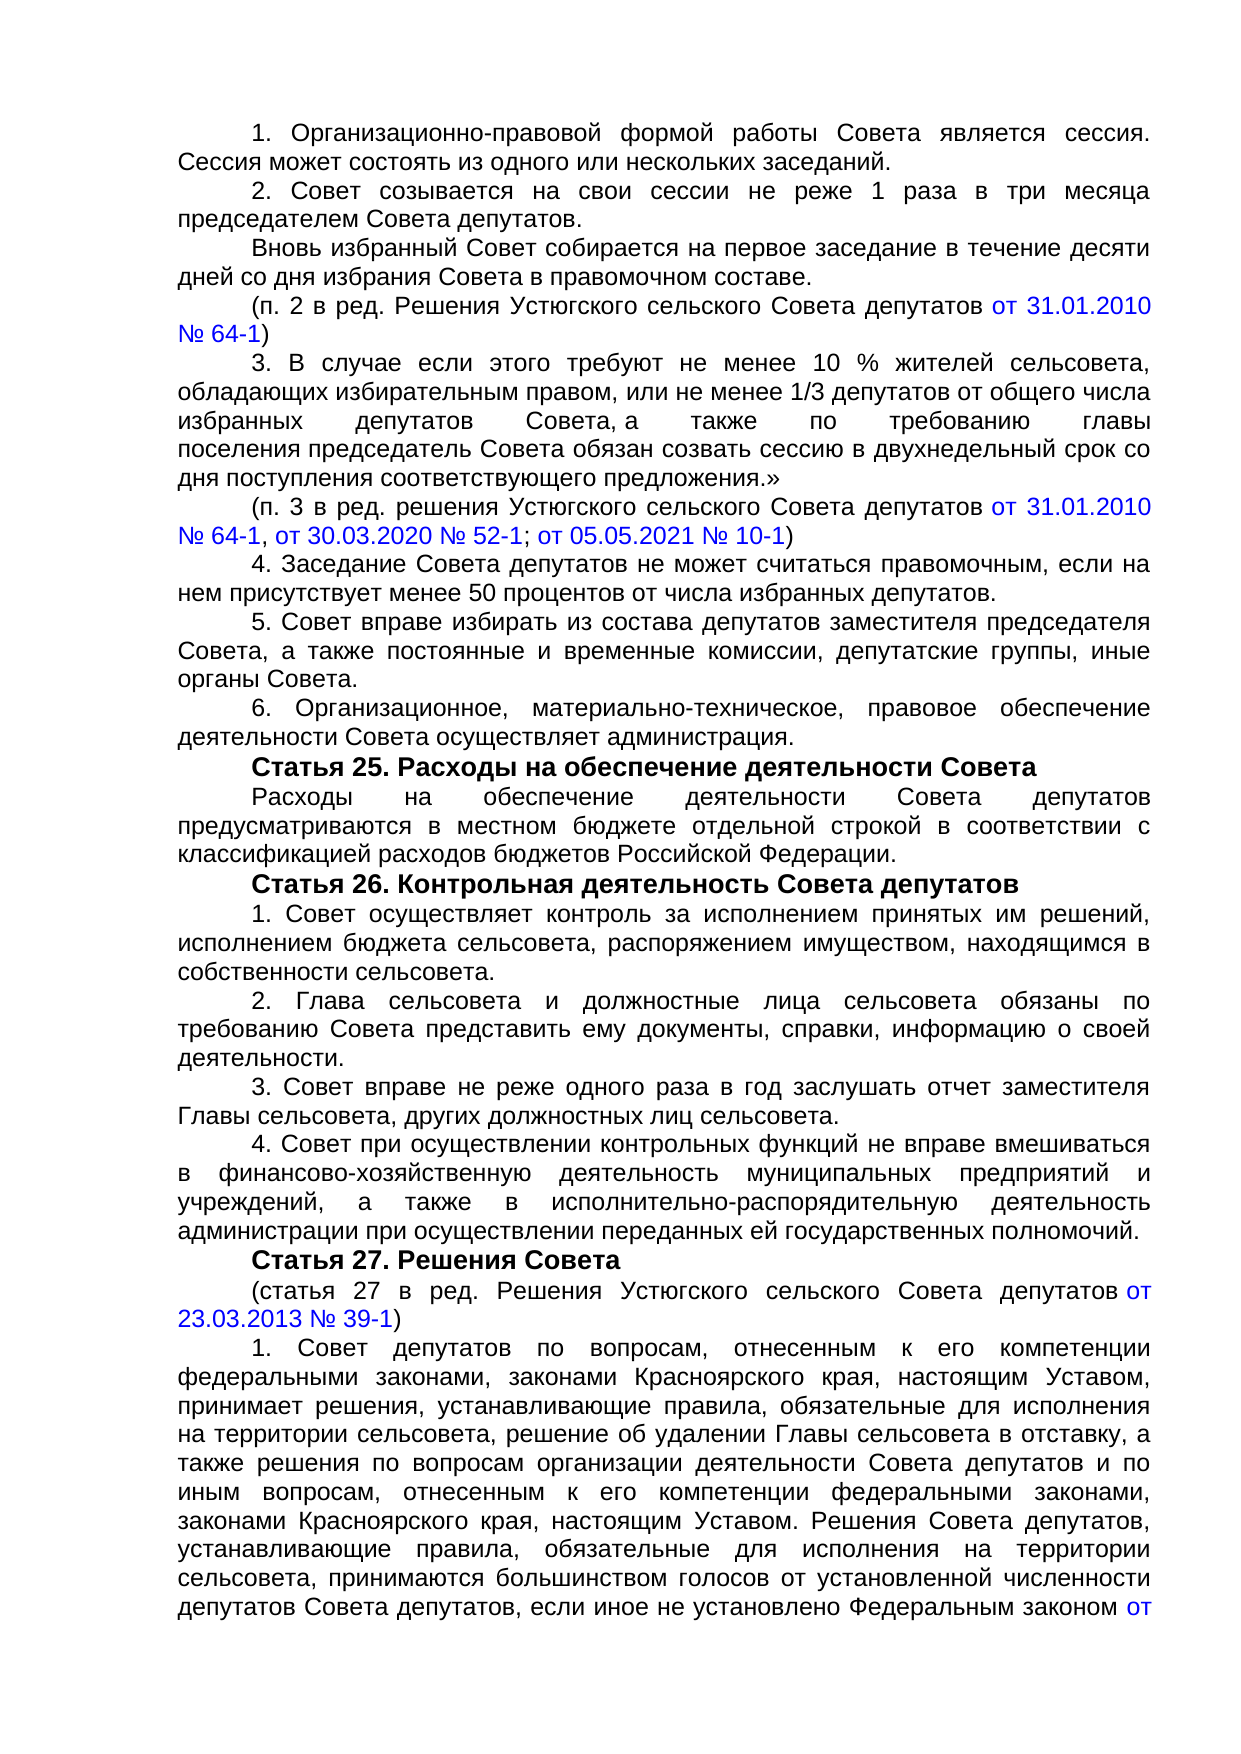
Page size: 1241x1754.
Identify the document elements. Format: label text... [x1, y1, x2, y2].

text (п. 2 в ред. Решения Устюгского сельского Совета депутатов от 31.01.2010 № 64-1) [177, 291, 1152, 348]
text 6. Организационное, материально-техническое, правовое обеспечение деятельности Совета осуществляет администрация. [177, 693, 1152, 751]
text (п. 3 в ред. решения Устюгского сельского Совета депутатов от 31.01.2010 № 64-1, от 30.03.2020 № 52-1; от 05.05.2021 № 10-1) [177, 492, 1152, 549]
text Статья 25. Расходы на обеспечение деятельности Совета [177, 751, 1152, 782]
text Статья 26. Контрольная деятельность Совета депутатов [177, 868, 1152, 899]
text Вновь избранный Совет собирается на первое заседание в течение десяти дней со дня избрания Совета в правомочном составе. [177, 233, 1152, 291]
text Статья 27. Решения Совета [177, 1244, 1152, 1276]
text 4. Совет при осуществлении контрольных функций не вправе вмешиваться в финансово-хозяйственную деятельность муниципальных предприятий и учреждений, а также в исполнительно-распорядительную деятельность администрации при осуществлении переданных ей государственных полномочий. [177, 1129, 1152, 1244]
text 1. Совет осуществляет контроль за исполнением принятых им решений, исполнением бюджета сельсовета, распоряжением имуществом, находящимся в собственности сельсовета. [177, 899, 1152, 986]
text (статья 27 в ред. Решения Устюгского сельского Совета депутатов от 23.03.2013 № 39-1) [177, 1276, 1152, 1333]
text 2. Совет созывается на свои сессии не реже 1 раза в три месяца председателем Совета депутатов. [177, 176, 1152, 233]
text 5. Совет вправе избирать из состава депутатов заместителя председателя Совета, а также постоянные и временные комиссии, депутатские группы, иные органы Совета. [177, 607, 1152, 693]
text 3. Совет вправе не реже одного раза в год заслушать отчет заместителя Главы сельсовета, других должностных лиц сельсовета. [177, 1072, 1152, 1129]
text 2. Глава сельсовета и должностные лица сельсовета обязаны по требованию Совета представить ему документы, справки, информацию о своей деятельности. [177, 986, 1152, 1072]
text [177, 1333, 1152, 1621]
text 1. Организационно-правовой формой работы Совета является сессия. Сессия может состоять из одного или нескольких заседаний. [177, 118, 1152, 176]
text Расходы на обеспечение деятельности Совета депутатов предусматриваются в местном бюджете отдельной строкой в соответствии с классификацией расходов бюджетов Российской Федерации. [177, 782, 1152, 868]
text 3. В случае если этого требуют не менее 10 % жителей сельсовета, обладающих избирательным правом, или не менее 1/3 депутатов от общего числа избранных депутатов Совета, а также по требованию главы поселения председатель Совета обязан созвать сессию в двухнедельный срок со дня поступления соответствующего предложения.» [177, 348, 1152, 492]
text 4. Заседание Совета депутатов не может считаться правомочным, если на нем присутствует менее 50 процентов от числа избранных депутатов. [177, 549, 1152, 607]
